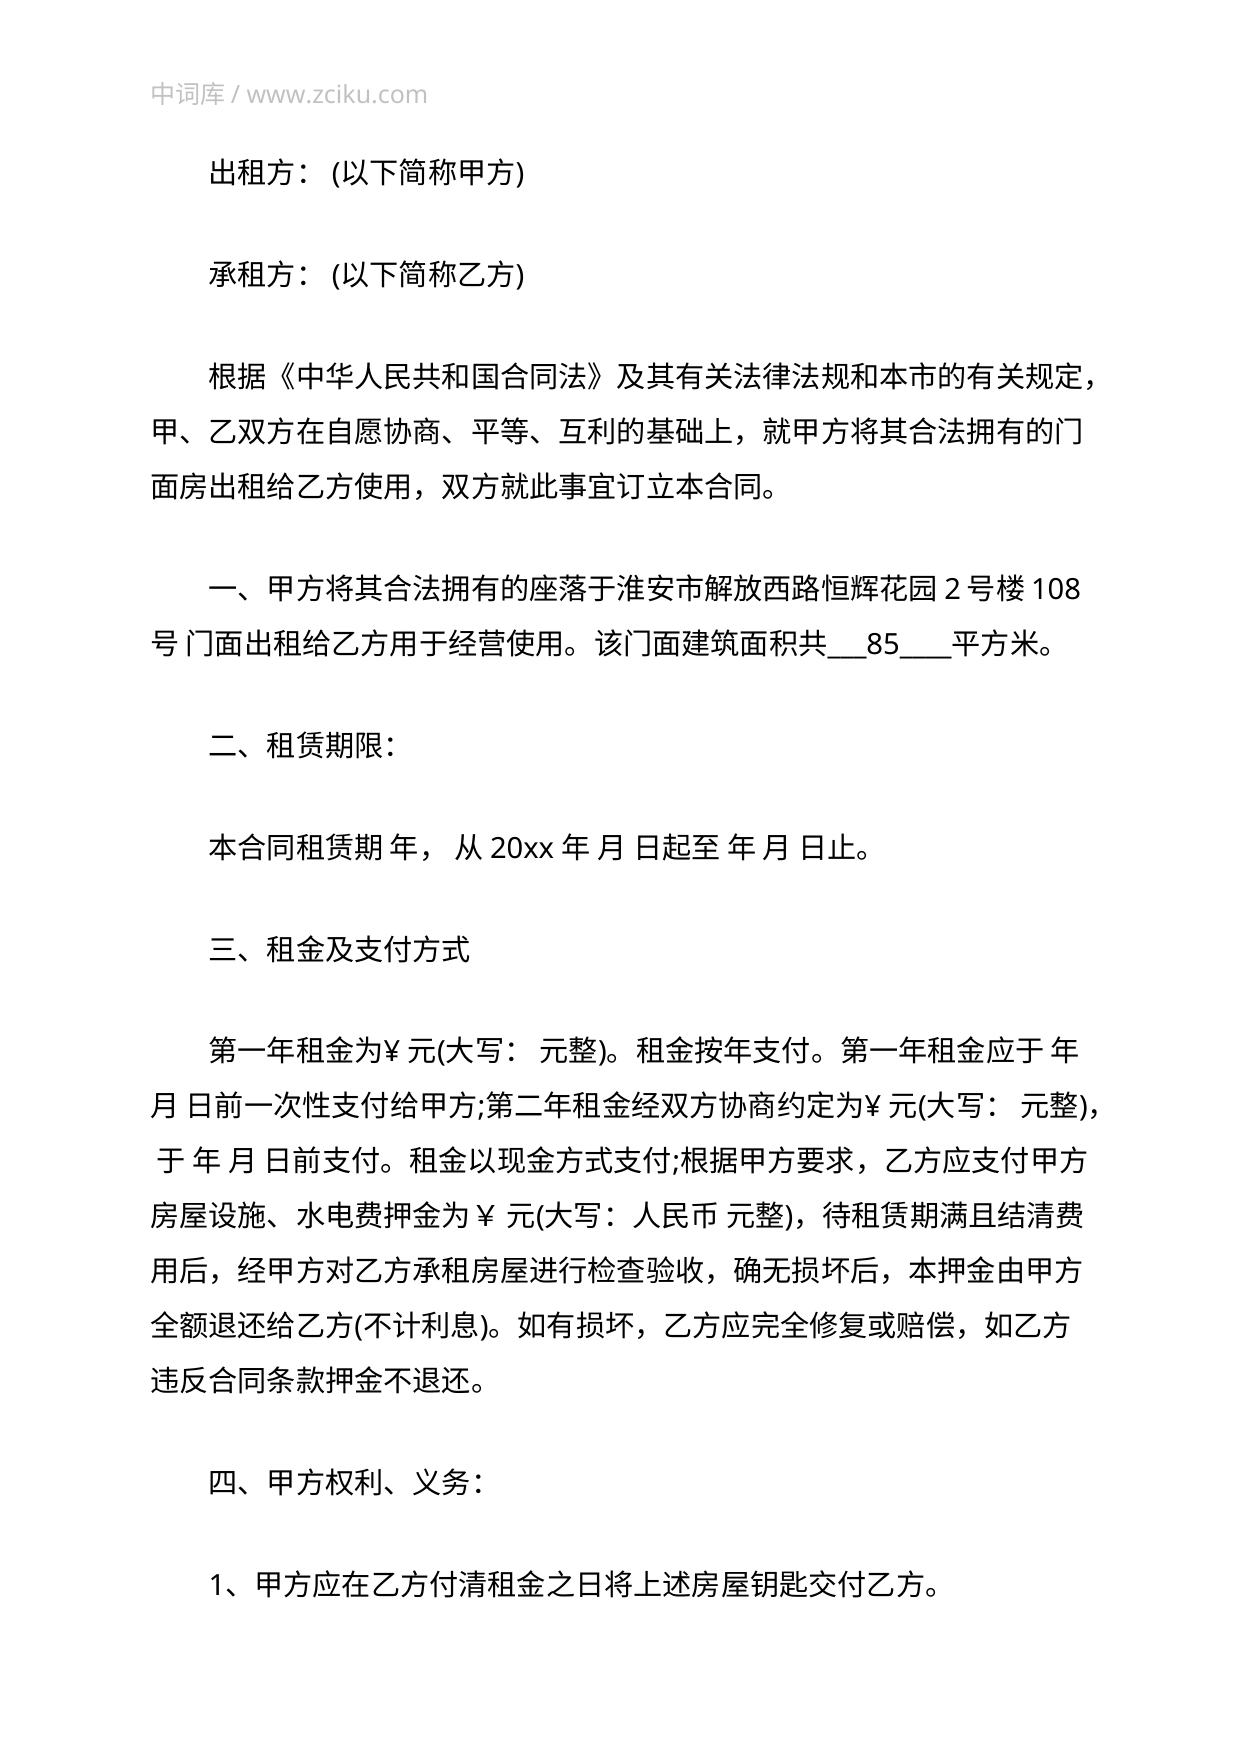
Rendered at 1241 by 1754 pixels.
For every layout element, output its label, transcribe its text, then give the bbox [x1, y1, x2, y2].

text 根据《中华人民共和国合同法》及其有关法律法规和本市的有关规定，甲、乙双方在自愿协商、平等、互利的基础上，就甲方将其合法拥有的门面房出租给乙方使用，双方就此事宜订立本合同。 [150, 354, 1090, 506]
text 一、甲方将其合法拥有的座落于淮安市解放西路恒辉花园 2号楼108号 门面出租给乙方用于经营使用。该门面建筑面积共___85____平方米。 [150, 566, 1090, 663]
text 承租方： (以下简称乙方) [150, 252, 1090, 294]
text 四、甲方权利、义务： [150, 1460, 1090, 1502]
text 二、租赁期限： [150, 722, 1090, 765]
text 1、甲方应在乙方付清租金之日将上述房屋钥匙交付乙方。 [150, 1561, 1090, 1604]
text 第一年租金为¥ 元(大写： 元整)。租金按年支付。第一年租金应于 年 月 日前一次性支付给甲方;第二年租金经双方协商约定为¥ 元(大写： 元整)， 于 年 月 日前支付。租金以现金方式支付;根据甲方要求，乙方应支付甲方房屋设施、水电费押金为￥ 元(大写：人民币 元整)，待租赁期满且结清费用后，经甲方对乙方承租房屋进行检查验收，确无损坏后，本押金由甲方全额退还给乙方(不计利息)。如有损坏，乙方应完全修复或赔偿，如乙方违反合同条款押金不退还。 [150, 1028, 1090, 1400]
text 出租方： (以下简称甲方) [150, 150, 1090, 192]
text 本合同租赁期 年， 从20xx 年 月 日起至 年 月 日止。 [150, 824, 1090, 867]
text 三、租金及支付方式 [150, 926, 1090, 968]
